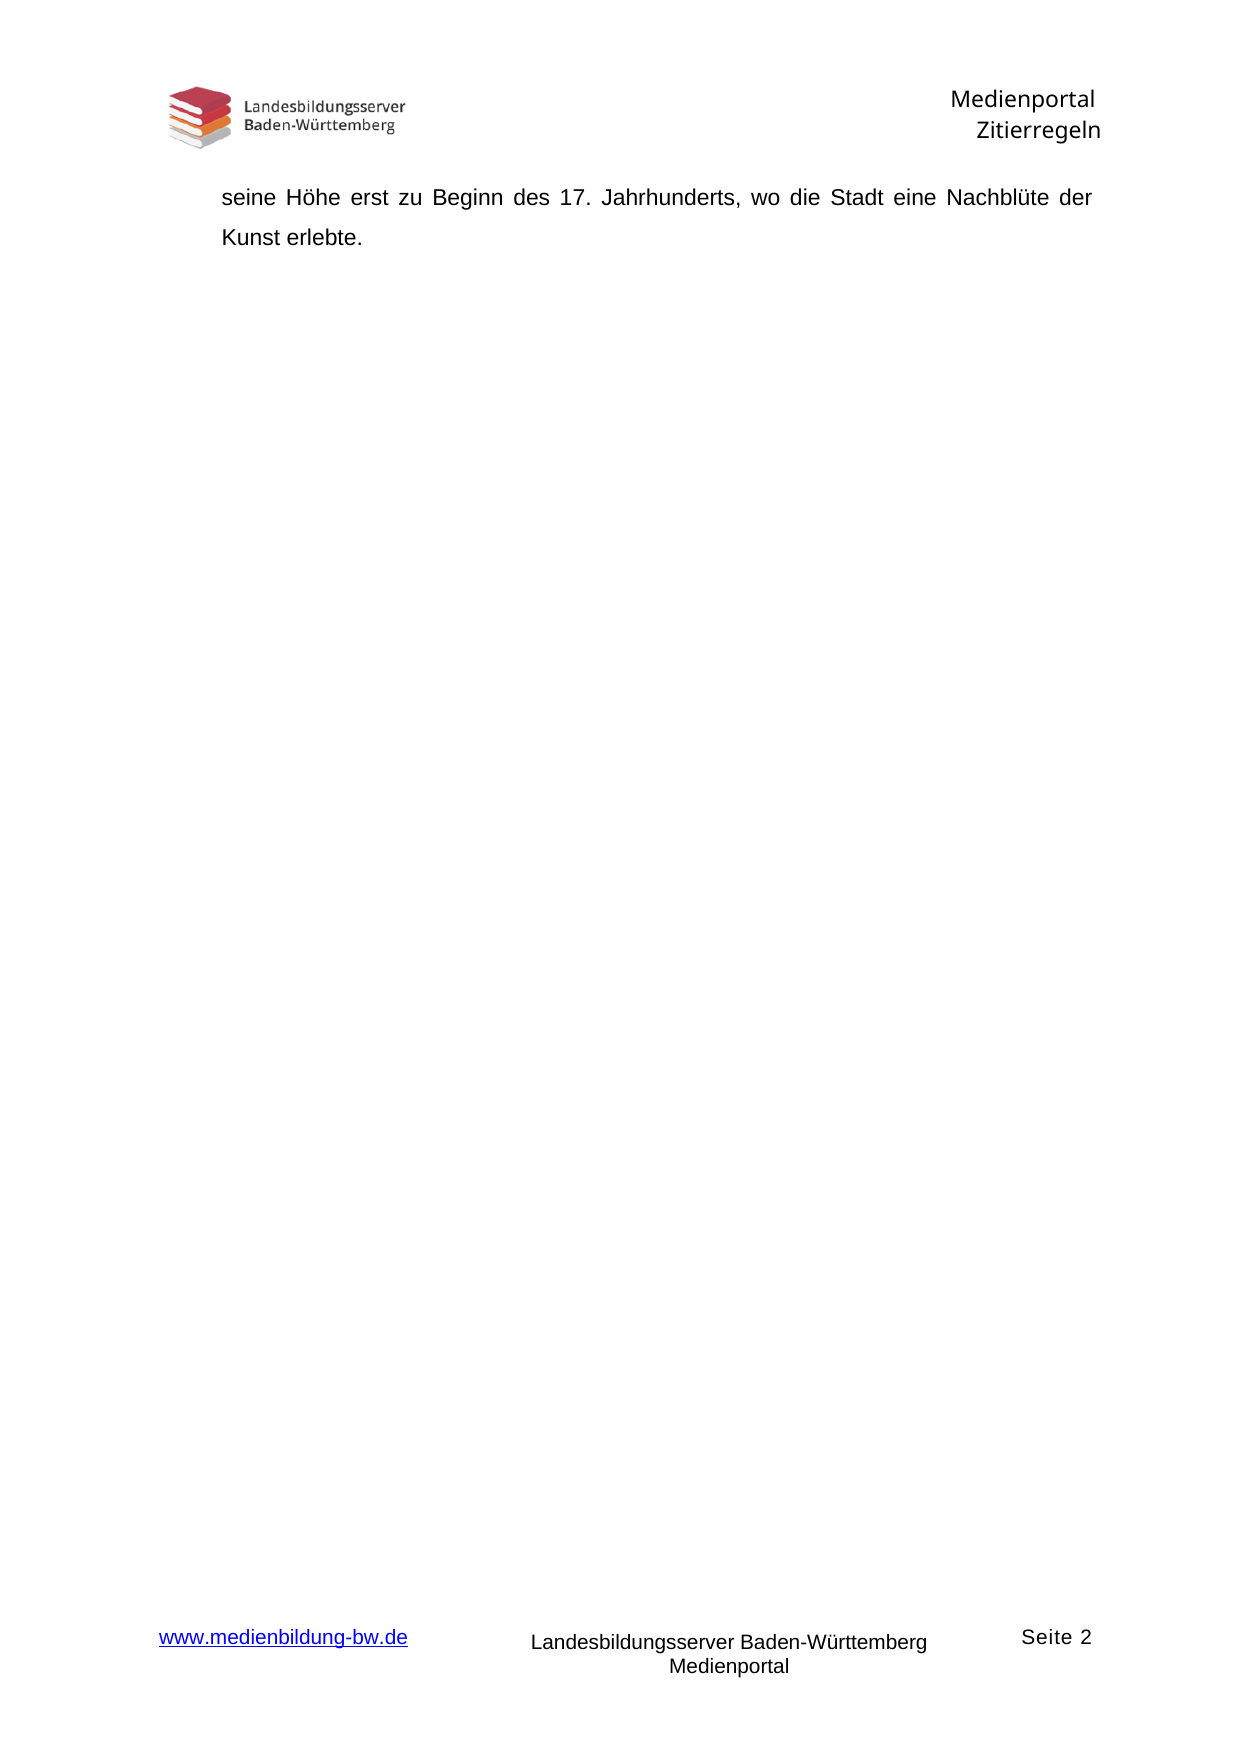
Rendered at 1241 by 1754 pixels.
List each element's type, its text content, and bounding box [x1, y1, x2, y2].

picture [159, 75, 409, 156]
